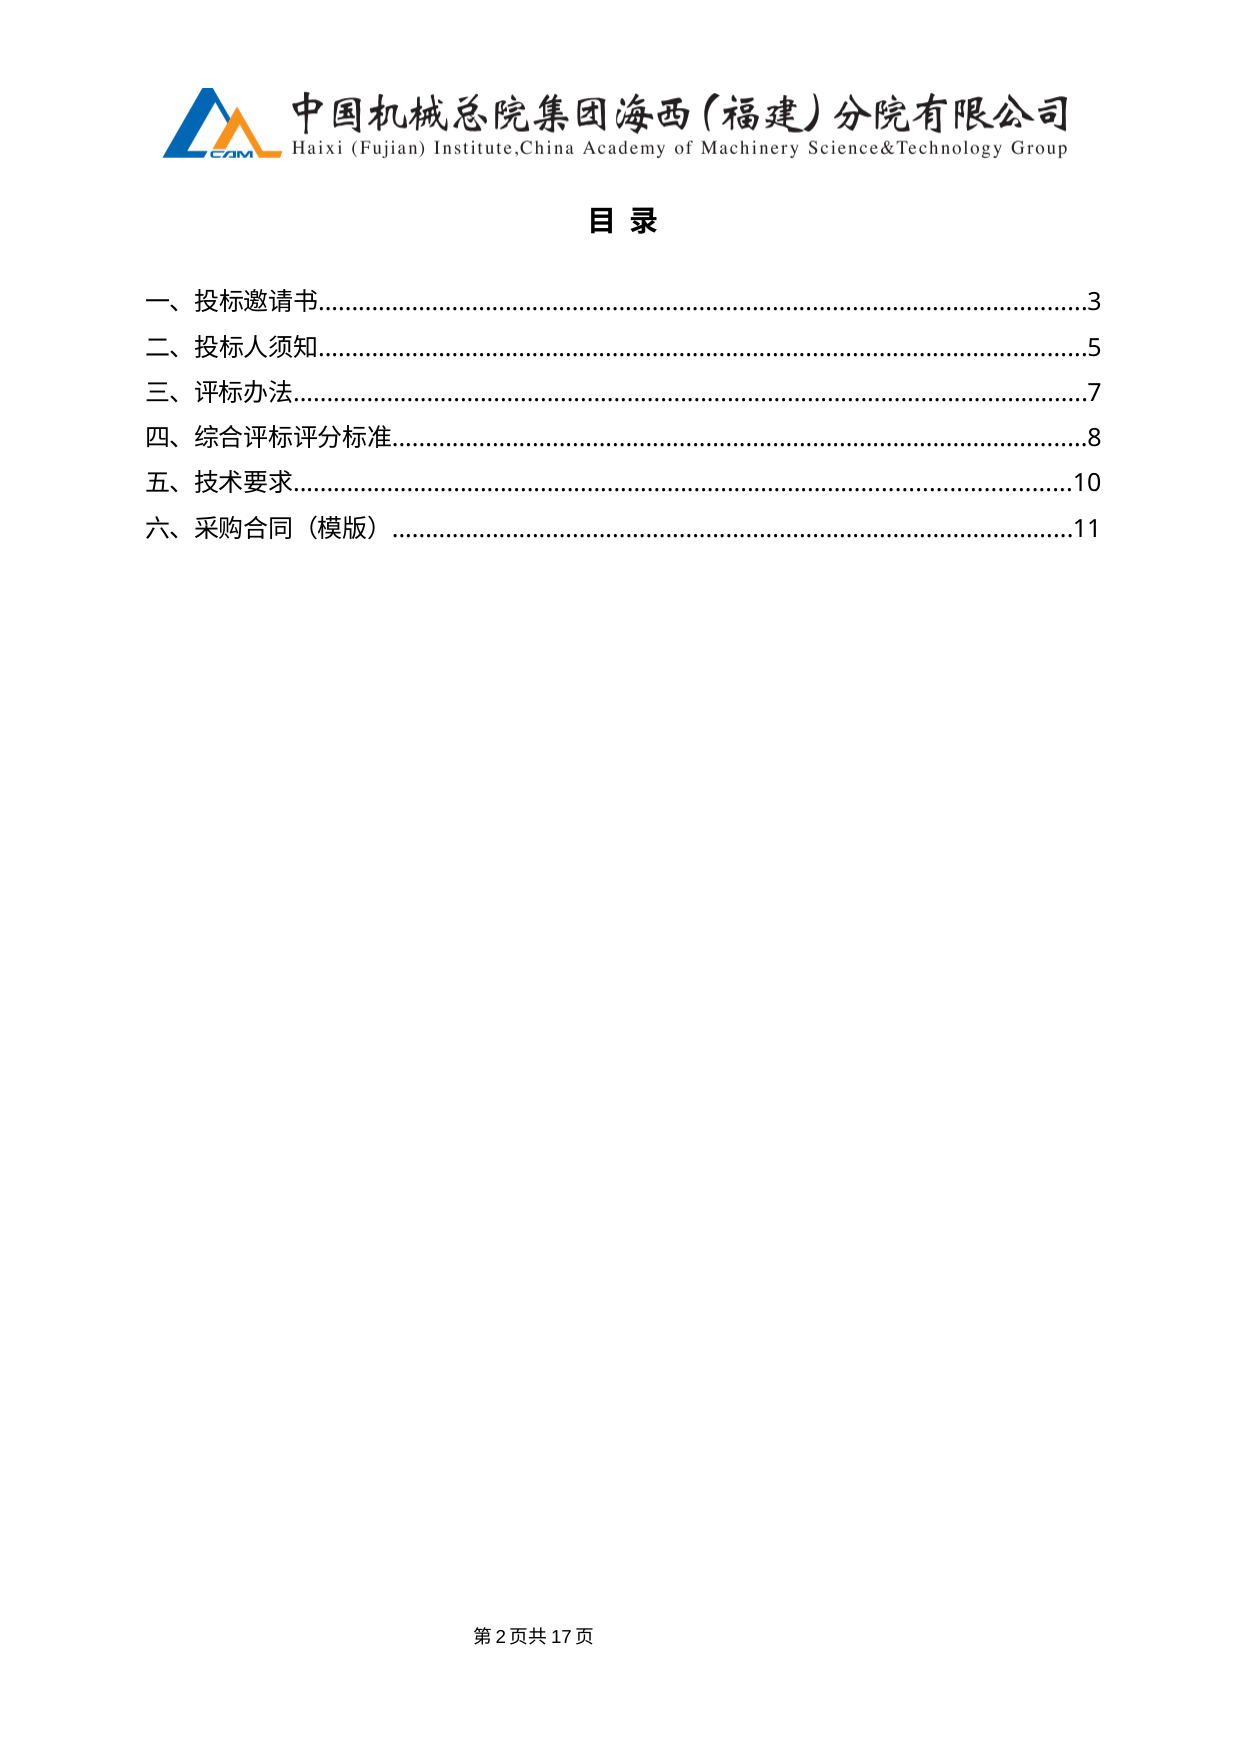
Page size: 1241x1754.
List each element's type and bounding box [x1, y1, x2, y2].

picture [144, 88, 1101, 181]
